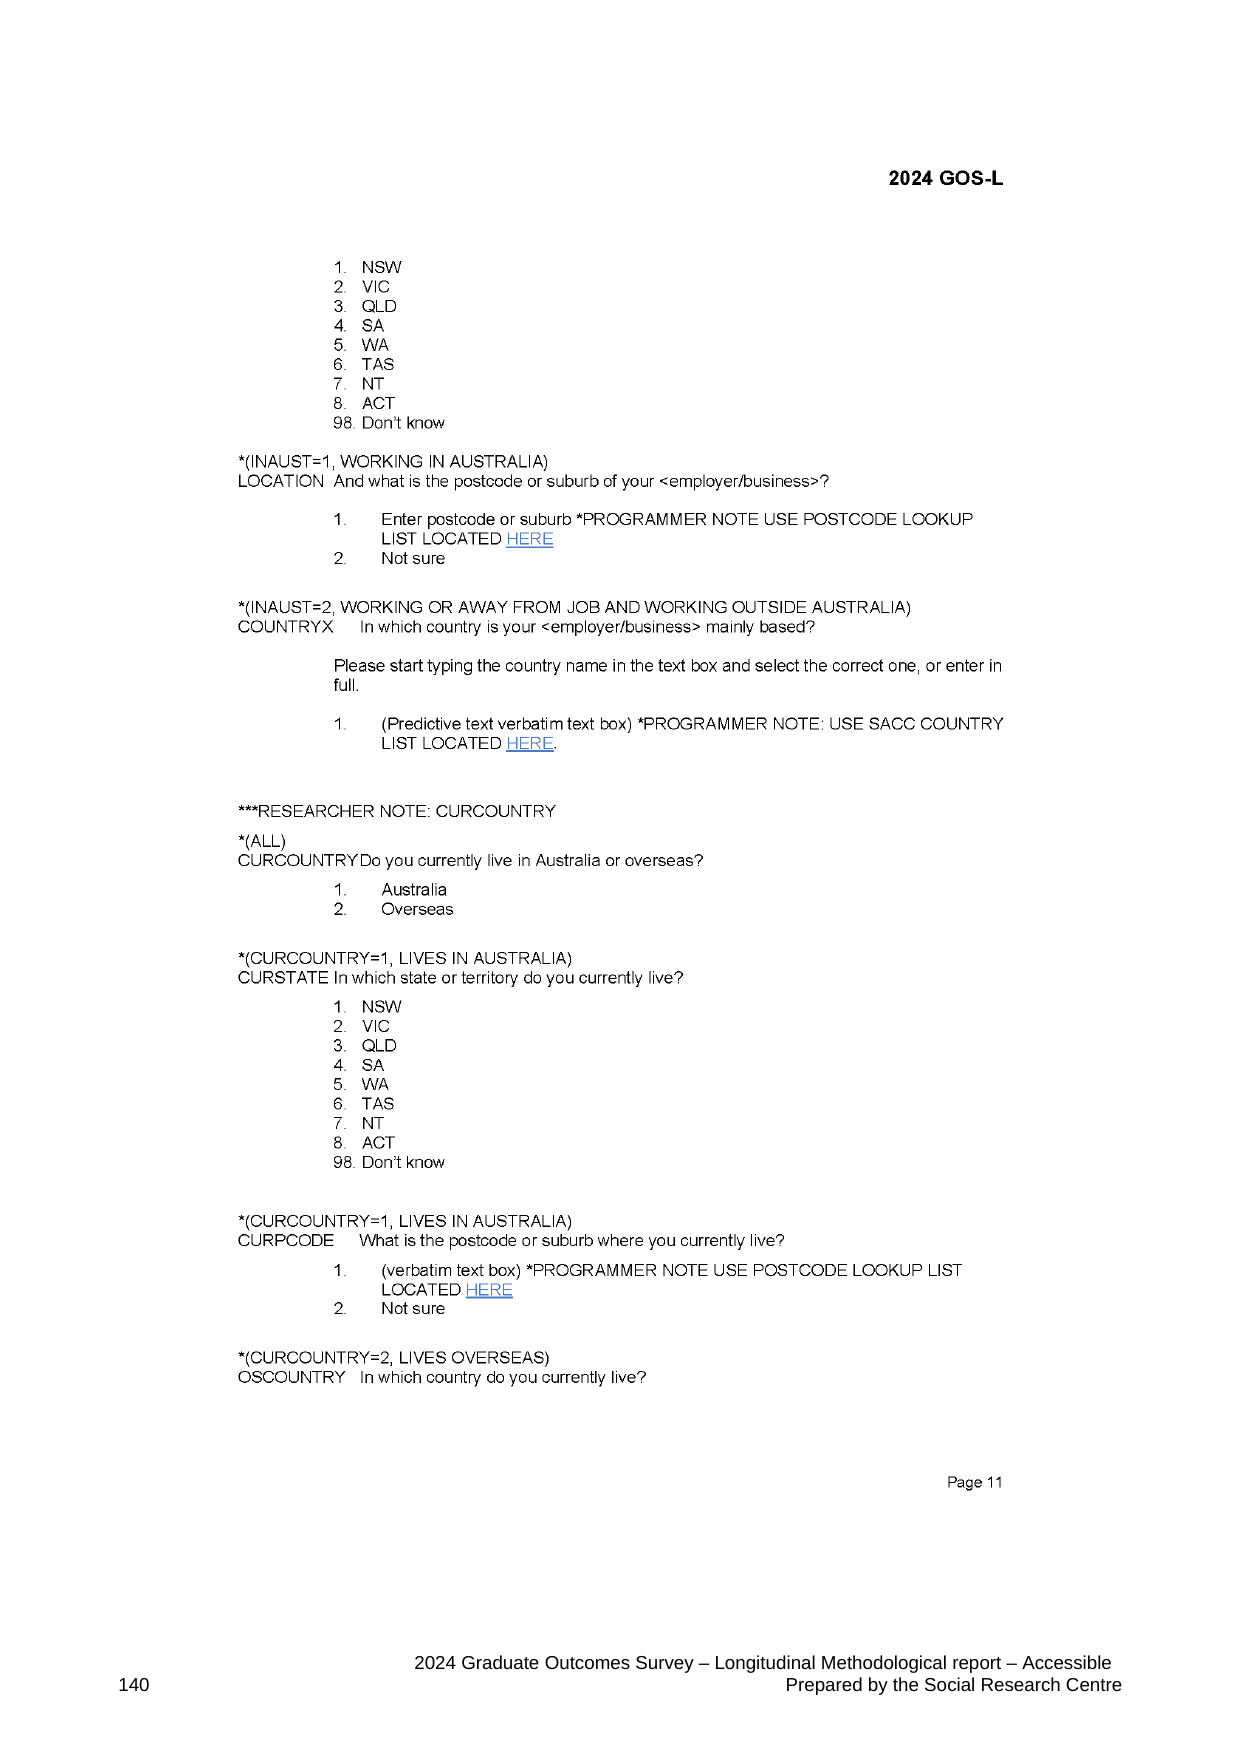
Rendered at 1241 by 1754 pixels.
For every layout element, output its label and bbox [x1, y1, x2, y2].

picture [118, 118, 1123, 1538]
